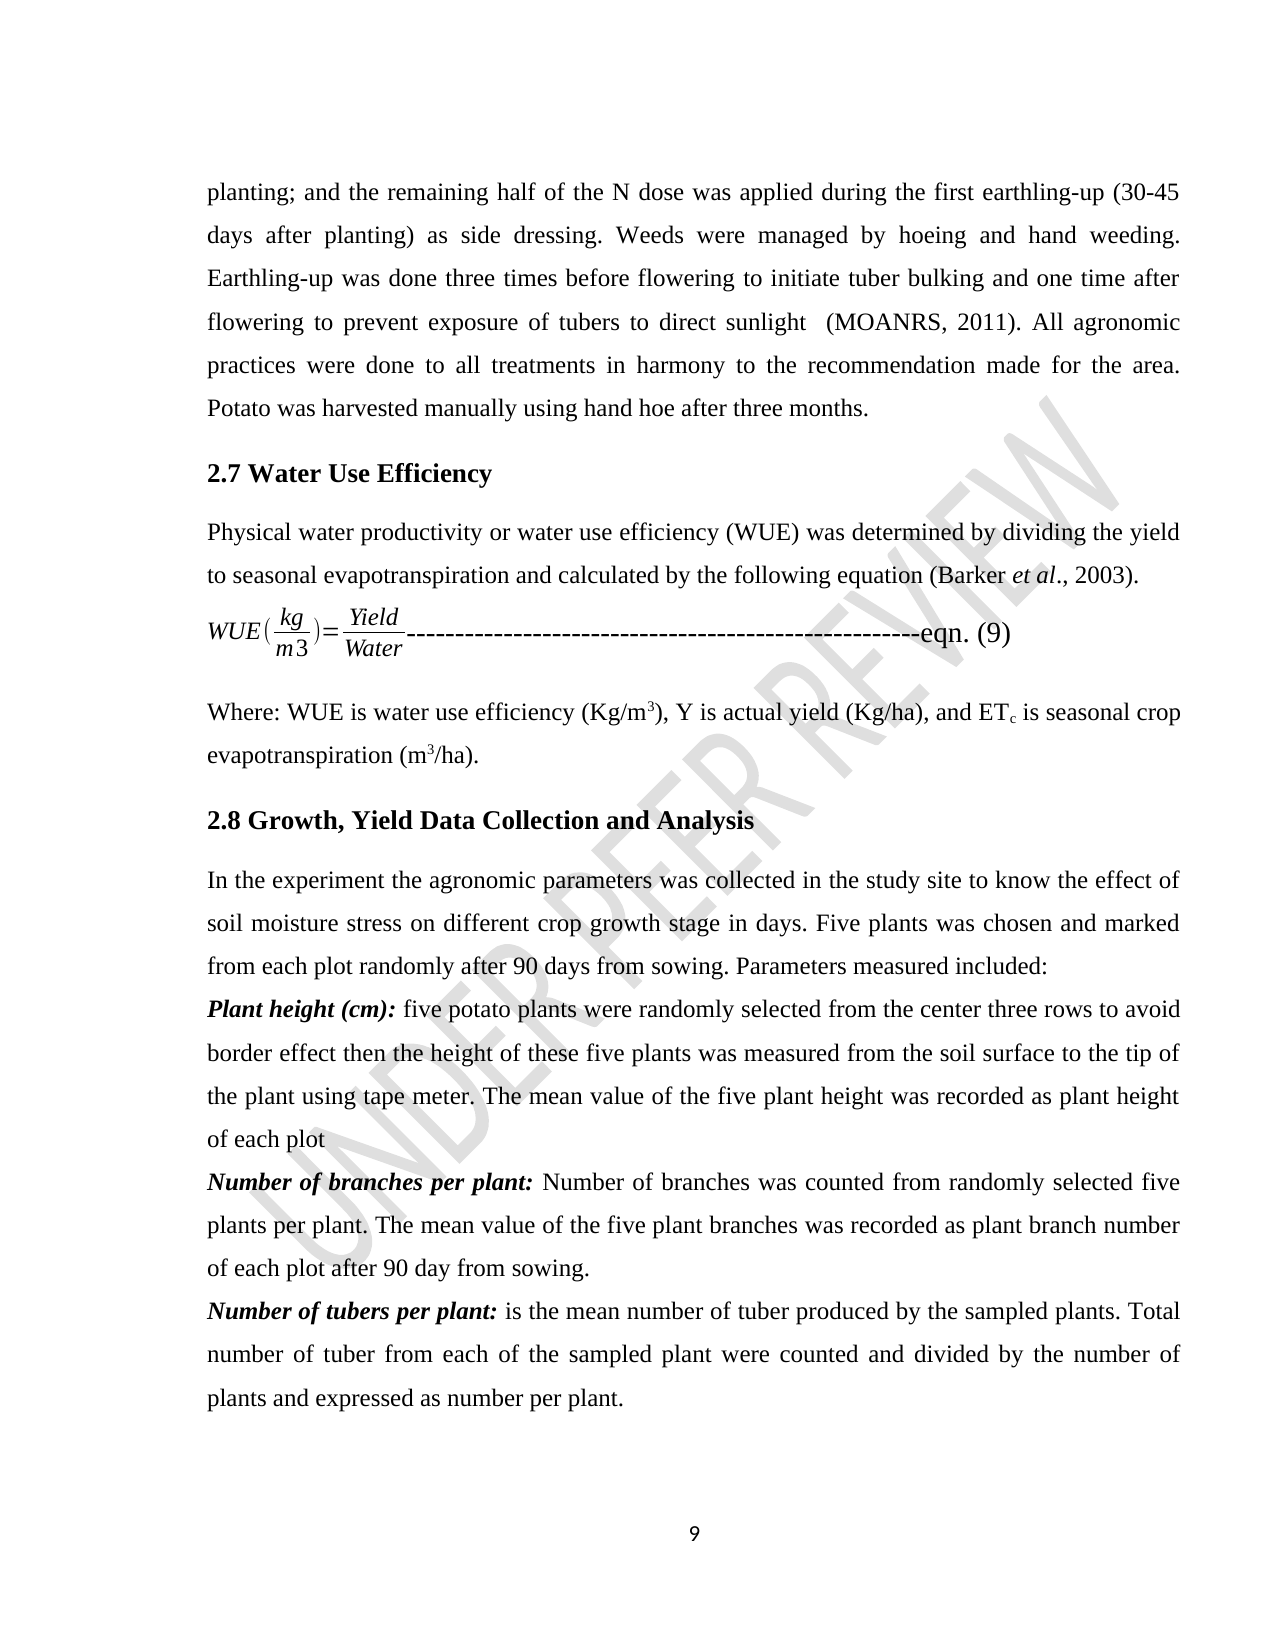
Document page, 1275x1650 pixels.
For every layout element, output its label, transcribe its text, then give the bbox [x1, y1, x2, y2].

text Number of tubers per plant: is the mean number of tuber produced by the sampled plants. Total number of tuber from each of the sampled plant were counted and divided by the number of plants and expressed as number per plant. [207, 1296, 1181, 1411]
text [207, 177, 1181, 422]
text -----------------------------------------------------eqn. (9) [207, 604, 1181, 663]
text Where: WUE is water use efficiency (Kg/m3), Y is actual yield (Kg/ha), and ETc is seasonal crop evapotranspiration (m3/ha). [207, 697, 1181, 769]
subtitle 2.7 Water Use Efficiency [207, 457, 1181, 488]
subtitle 2.8 Growth, Yield Data Collection and Analysis [207, 804, 1181, 836]
text Plant height (cm): five potato plants were randomly selected from the center three rows to avoid border effect then the height of these five plants was measured from the soil surface to the tip of the plant using tape meter. The mean value of the five plant height was recorded as plant height of each plot [207, 994, 1181, 1153]
text In the experiment the agronomic parameters was collected in the study site to know the effect of soil moisture stress on different crop growth stage in days. Five plants was chosen and marked from each plot randomly after 90 days from sowing. Parameters measured included: [207, 865, 1181, 980]
text Physical water productivity or water use efficiency (WUE) was determined by dividing the yield to seasonal evapotranspiration and calculated by the following equation (Barker et al., 2003). [207, 517, 1181, 589]
text Number of branches per plant: Number of branches was counted from randomly selected five plants per plant. The mean value of the five plant branches was recorded as plant branch number of each plot after 90 day from sowing. [207, 1167, 1181, 1282]
